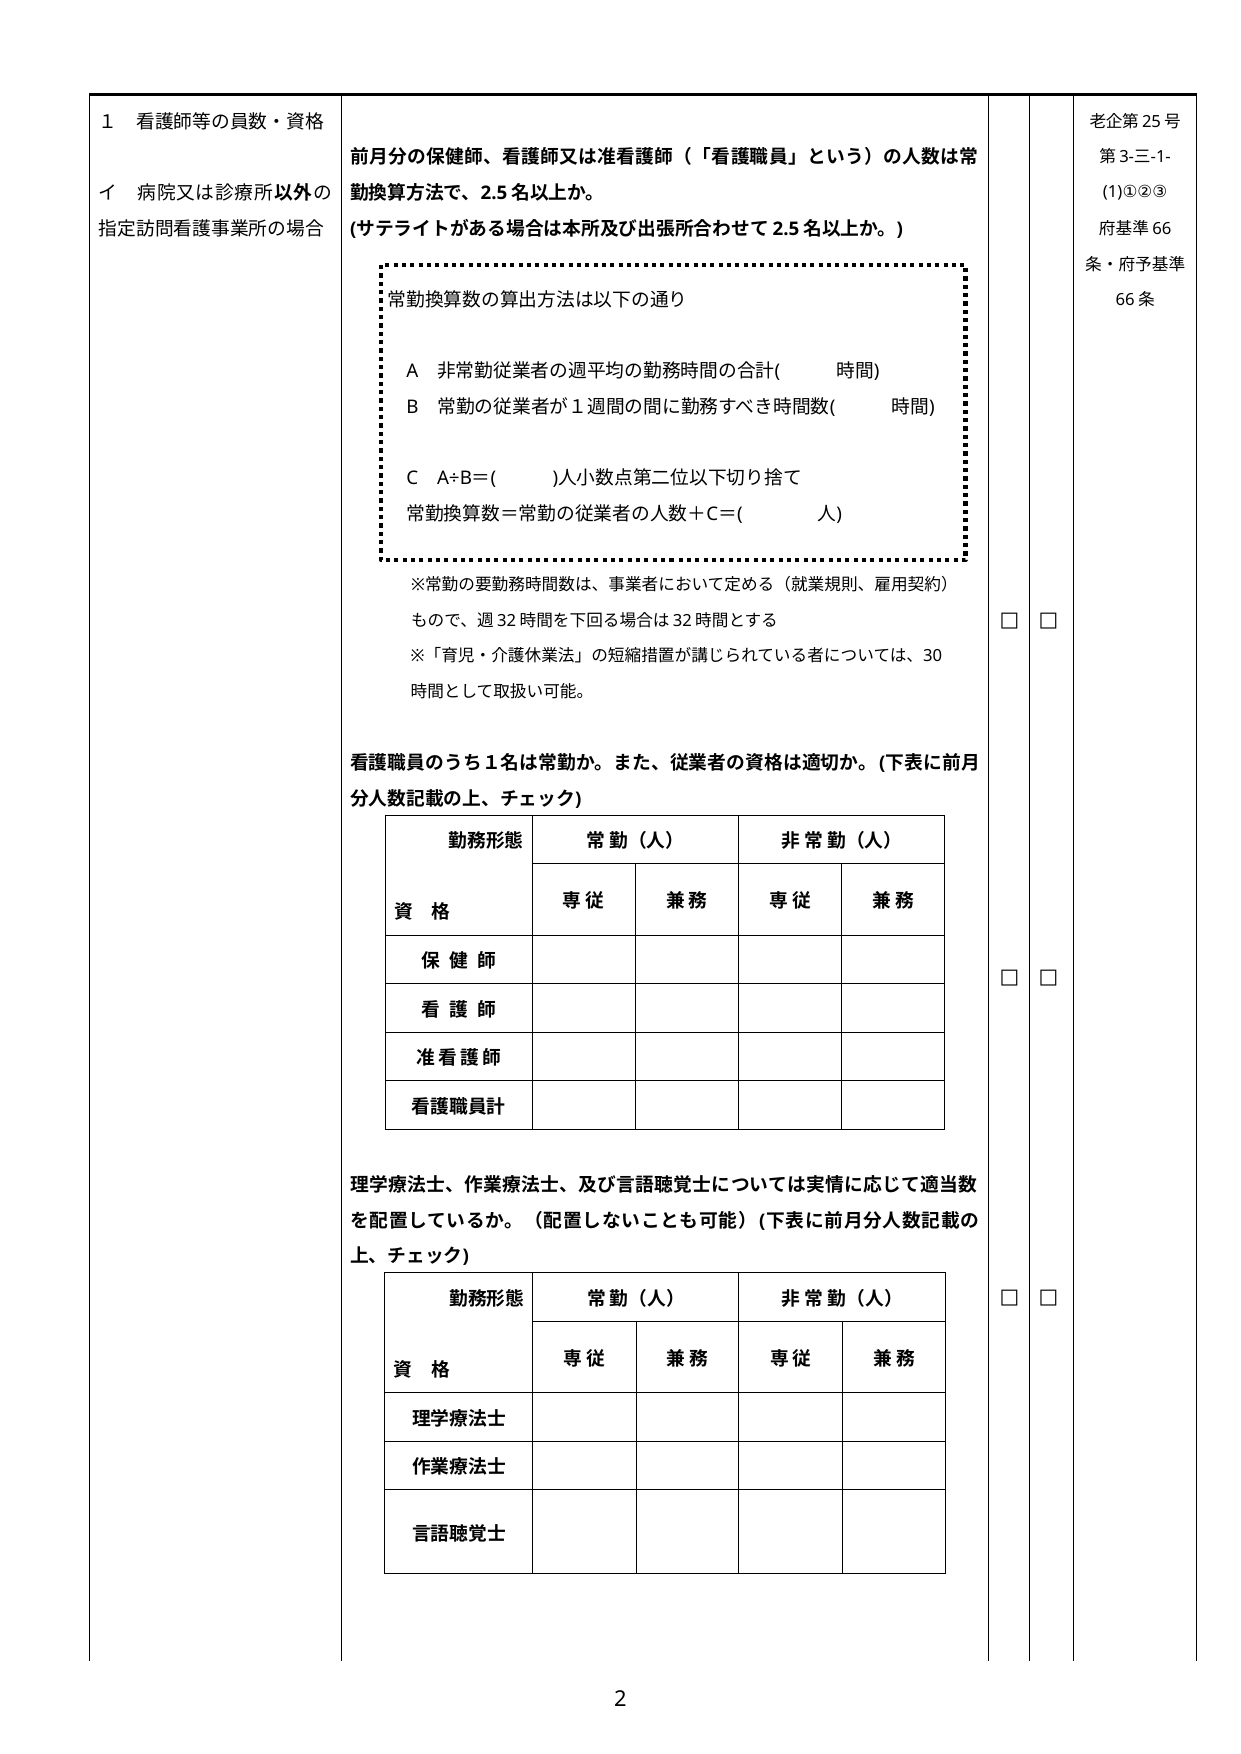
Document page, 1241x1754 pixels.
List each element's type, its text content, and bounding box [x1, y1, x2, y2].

table_cell □ □ □ [989, 96, 1029, 1661]
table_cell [90, 96, 341, 1661]
table_cell □ □ □ [1030, 96, 1073, 1661]
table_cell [1074, 96, 1196, 1661]
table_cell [342, 96, 988, 1661]
